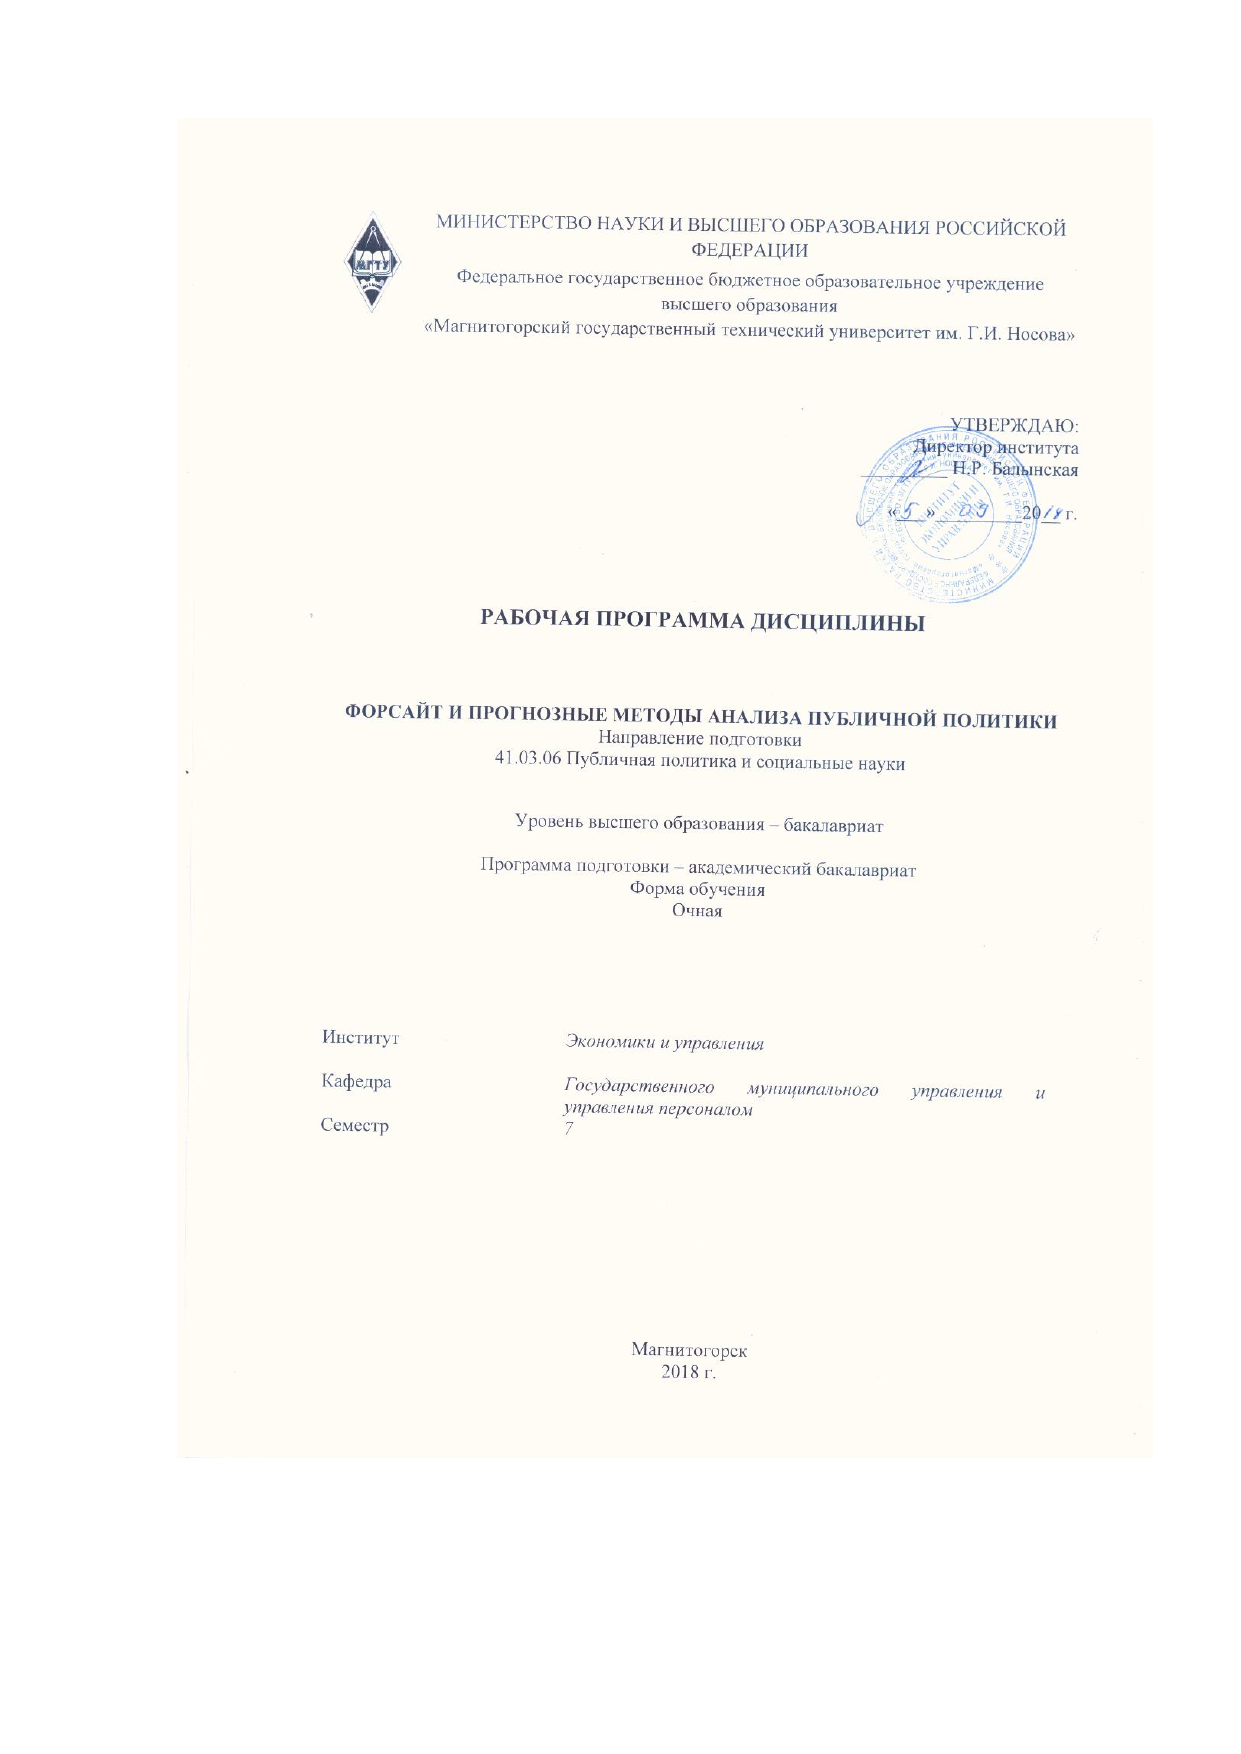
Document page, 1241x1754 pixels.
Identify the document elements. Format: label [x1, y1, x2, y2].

picture [177, 118, 1153, 1458]
